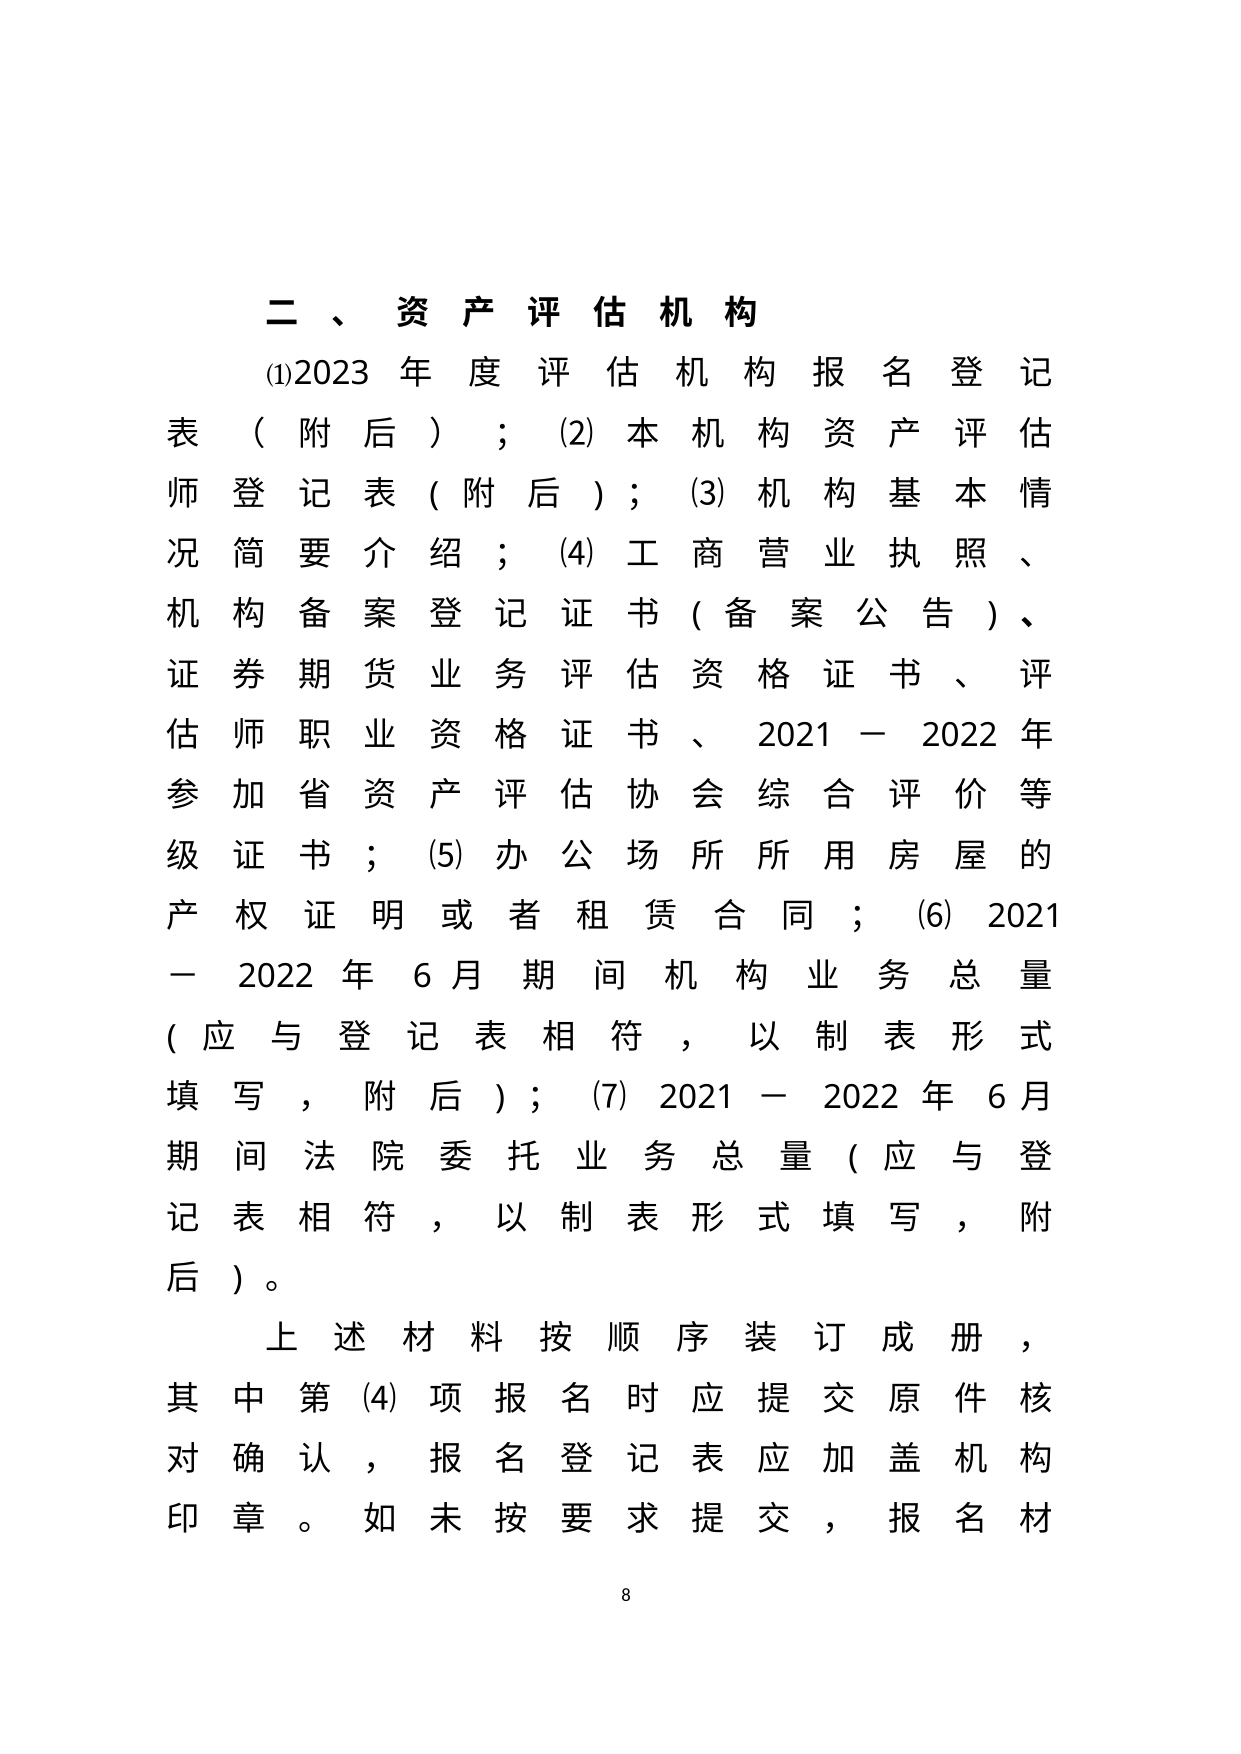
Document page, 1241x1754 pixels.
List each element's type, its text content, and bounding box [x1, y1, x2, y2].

text 二、资产评估机构 [167, 280, 1085, 340]
text ⑴2023年度评估机构报名登记表（附后）；⑵本机构资产评估师登记表(附后)；⑶机构基本情况简要介绍；⑷工商营业执照、机构备案登记证书(备案公告)、证券期货业务评估资格证书、评估师职业资格证书、2021－2022年参加省资产评估协会综合评价等级证书；⑸办公场所所用房屋的产权证明或者租赁合同；⑹2021－2022年6月期间机构业务总量(应与登记表相符，以制表形式填写，附后)；⑺2021－2022年6月期间法院委托业务总量(应与登记表相符，以制表形式填写，附后)。 [167, 340, 1085, 1305]
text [167, 1305, 1085, 1546]
